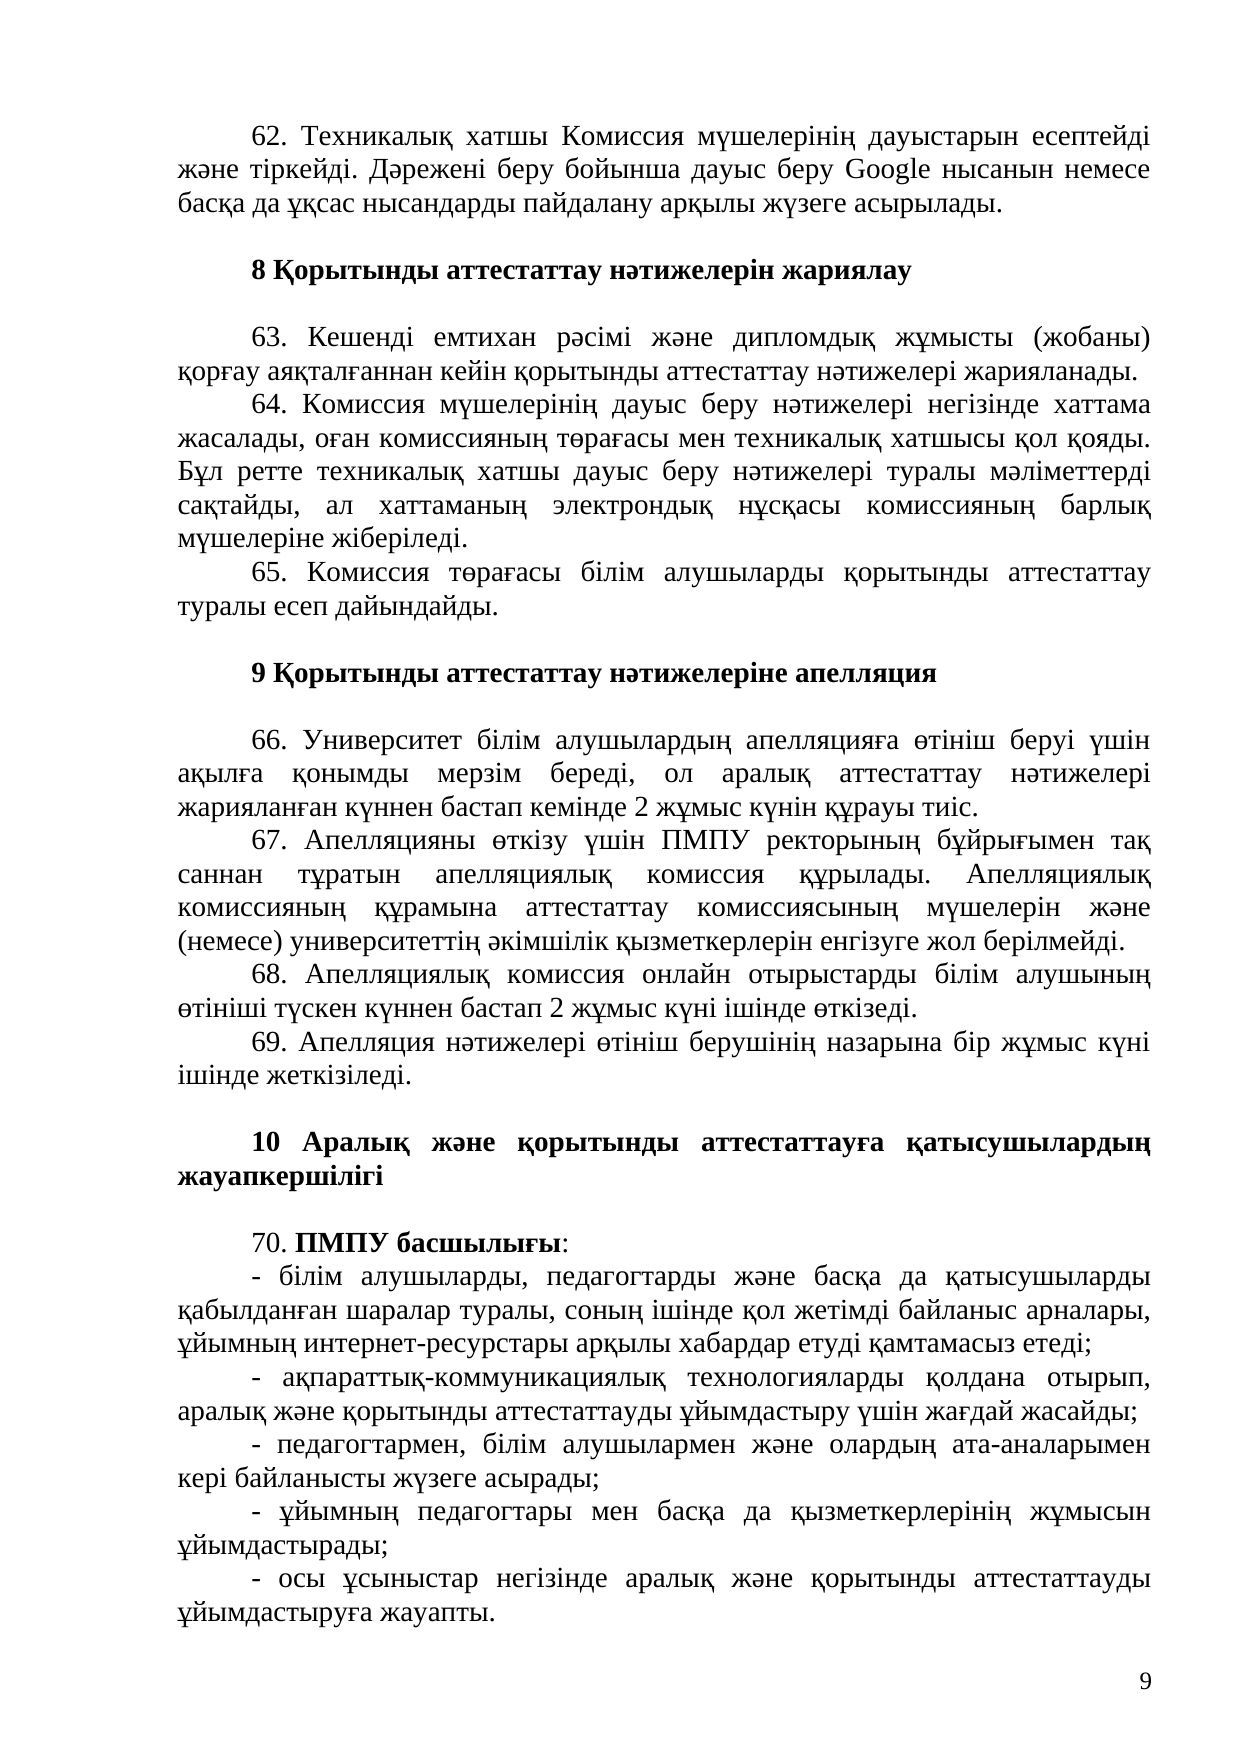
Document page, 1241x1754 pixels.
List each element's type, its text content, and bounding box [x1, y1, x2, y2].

text 9 Қорытынды аттестаттау нәтижелеріне апелляция [177, 655, 1152, 688]
text 67. Апелляцияны өткізу үшін ПМПУ ректорының бұйрығымен тақ саннан тұратын апелляциялық комиссия құрылады. Апелляциялық комиссияның құрамына аттестаттау комиссиясының мүшелерін және (немесе) университеттің әкімшілік қызметкерлерін енгізуге жол берілмейді. [177, 822, 1152, 957]
text 8 Қорытынды аттестаттау нәтижелерін жариялау [177, 252, 1152, 286]
text - осы ұсыныстар негізінде аралық және қорытынды аттестаттауды ұйымдастыруға жауапты. [177, 1560, 1152, 1627]
text - ақпараттық-коммуникациялық технологияларды қолдана отырып, аралық және қорытынды аттестаттауды ұйымдастыру үшін жағдай жасайды; [177, 1359, 1152, 1426]
text 63. Кешенді емтихан рәсімі және дипломдық жұмысты (жобаны) қорғау аяқталғаннан кейін қорытынды аттестаттау нәтижелері жарияланады. [177, 319, 1152, 386]
text 69. Апелляция нәтижелері өтініш берушінің назарына бір жұмыс күні ішінде жеткізіледі. [177, 1024, 1152, 1091]
text - ұйымның педагогтары мен басқа да қызметкерлерінің жұмысын ұйымдастырады; [177, 1493, 1152, 1560]
text 70. ПМПУ басшылығы: [177, 1225, 1152, 1258]
text 68. Апелляциялық комиссия онлайн отырыстарды білім алушының өтініші түскен күннен бастап 2 жұмыс күні ішінде өткізеді. [177, 957, 1152, 1024]
text 66. Университет білім алушылардың апелляцияға өтініш беруі үшін ақылға қонымды мерзім береді, ол аралық аттестаттау нәтижелері жарияланған күннен бастап кемінде 2 жұмыс күнін құрауы тиіс. [177, 722, 1152, 822]
text 64. Комиссия мүшелерінің дауыс беру нәтижелері негізінде хаттама жасалады, оған комиссияның төрағасы мен техникалық хатшысы қол қояды. Бұл ретте техникалық хатшы дауыс беру нәтижелері туралы мәліметтерді сақтайды, ал хаттаманың электрондық нұсқасы комиссияның барлық мүшелеріне жіберіледі. [177, 386, 1152, 554]
text 62. Техникалық хатшы Комиссия мүшелерінің дауыстарын есептейді және тіркейді. Дәрежені беру бойынша дауыс беру Google нысанын немесе басқа да ұқсас нысандарды пайдалану арқылы жүзеге асырылады. [177, 118, 1152, 219]
text 10 Аралық және қорытынды аттестаттауға қатысушылардың жауапкершілігі [177, 1124, 1152, 1191]
text 65. Комиссия төрағасы білім алушыларды қорытынды аттестаттау туралы есеп дайындайды. [177, 554, 1152, 621]
text - білім алушыларды, педагогтарды және басқа да қатысушыларды қабылданған шаралар туралы, соның ішінде қол жетімді байланыс арналары, ұйымның интернет-ресурстары арқылы хабардар етуді қамтамасыз етеді; [177, 1258, 1152, 1359]
text - педагогтармен, білім алушылармен және олардың ата-аналарымен кері байланысты жүзеге асырады; [177, 1426, 1152, 1493]
